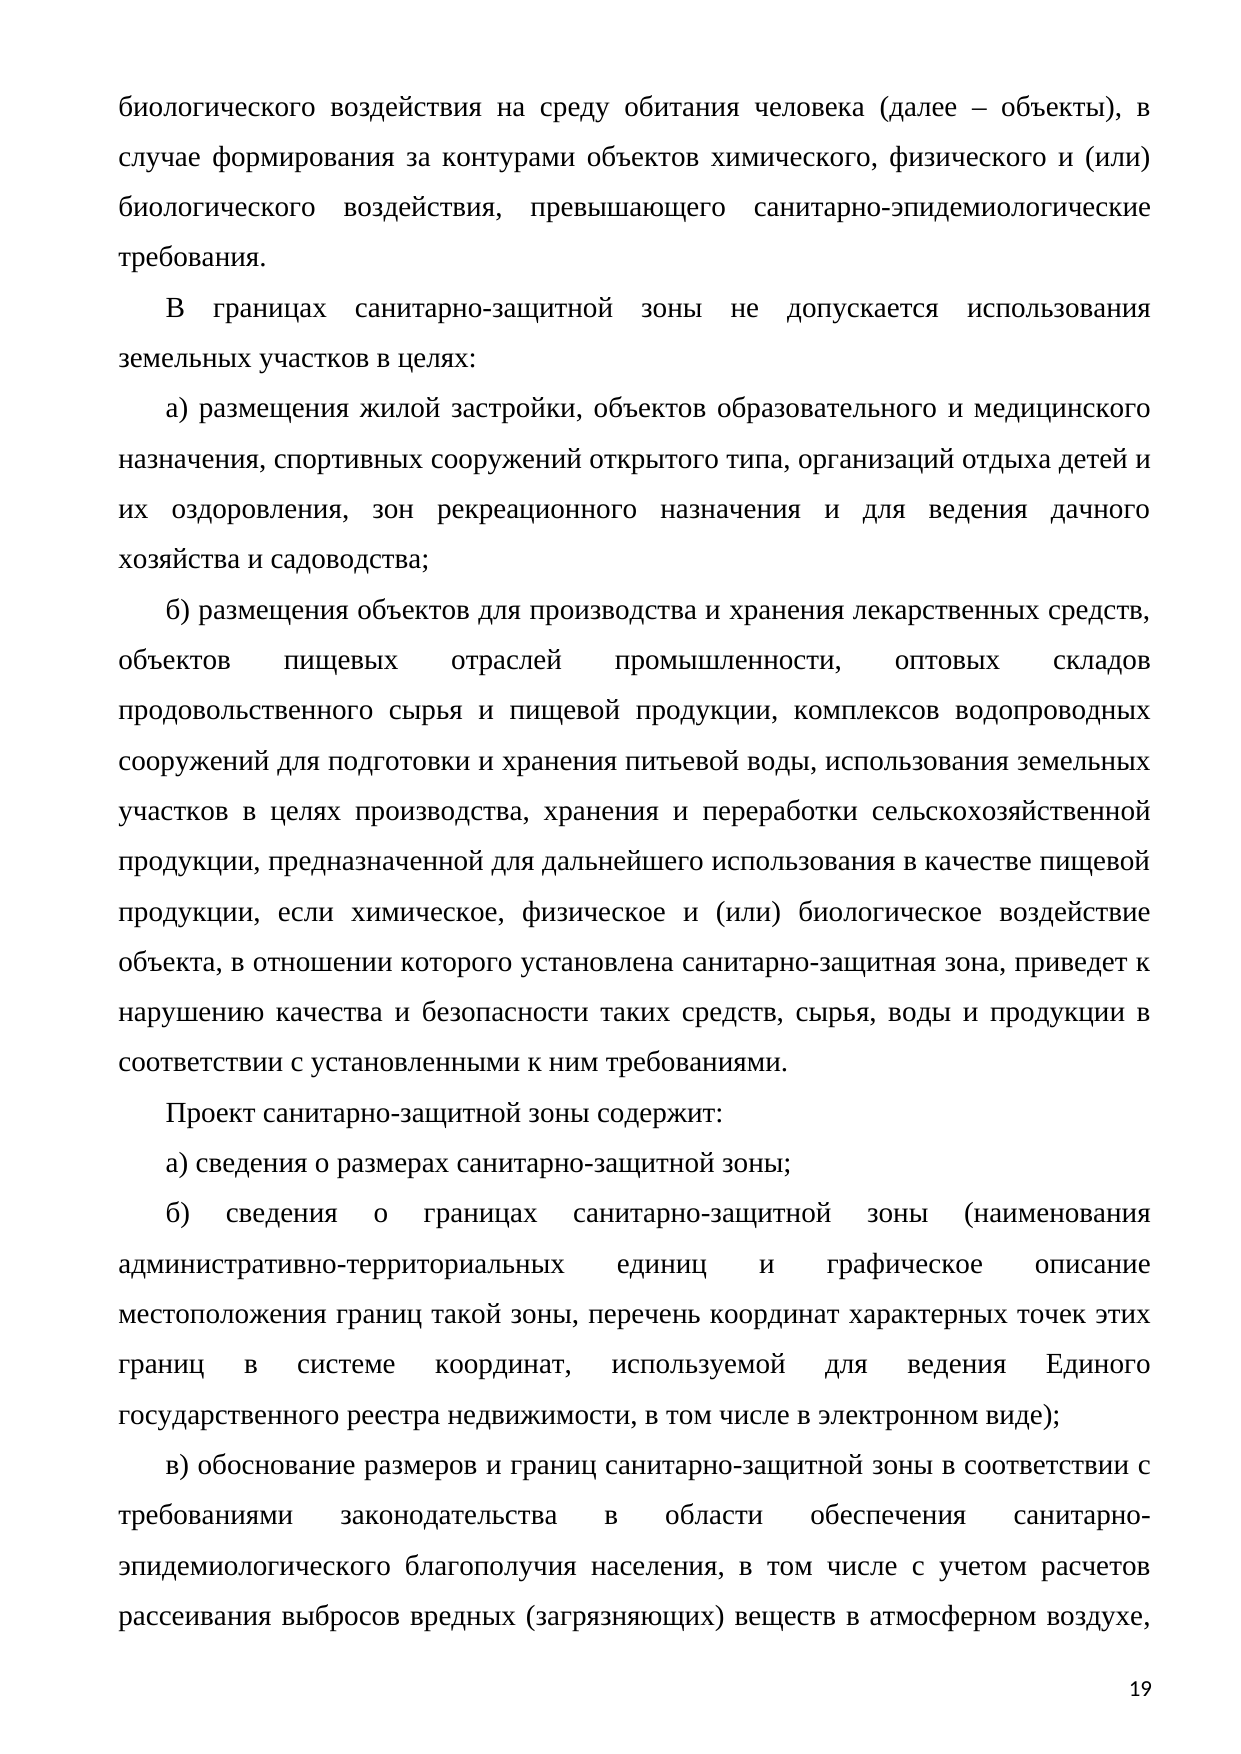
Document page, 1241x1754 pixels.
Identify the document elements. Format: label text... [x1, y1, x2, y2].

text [118, 1447, 1152, 1632]
text б) сведения о границах санитарно-защитной зоны (наименования административно-территориальных единиц и графическое описание местоположения границ такой зоны, перечень координат характерных точек этих границ в системе координат, используемой для ведения Единого государственного реестра недвижимости, в том числе в электронном виде); [118, 1196, 1152, 1430]
text Проект санитарно-защитной зоны содержит: [118, 1095, 1152, 1128]
text а) сведения о размерах санитарно-защитной зоны; [118, 1145, 1152, 1179]
text б) размещения объектов для производства и хранения лекарственных средств, объектов пищевых отраслей промышленности, оптовых складов продовольственного сырья и пищевой продукции, комплексов водопроводных сооружений для подготовки и хранения питьевой воды, использования земельных участков в целях производства, хранения и переработки сельскохозяйственной продукции, предназначенной для дальнейшего использования в качестве пищевой продукции, если химическое, физическое и (или) биологическое воздействие объекта, в отношении которого установлена санитарно-защитная зона, приведет к нарушению качества и безопасности таких средств, сырья, воды и продукции в соответствии с установленными к ним требованиями. [118, 592, 1152, 1078]
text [118, 89, 1152, 273]
text а) размещения жилой застройки, объектов образовательного и медицинского назначения, спортивных сооружений открытого типа, организаций отдыха детей и их оздоровления, зон рекреационного назначения и для ведения дачного хозяйства и садоводства; [118, 391, 1152, 575]
text В границах санитарно-защитной зоны не допускается использования земельных участков в целях: [118, 290, 1152, 374]
